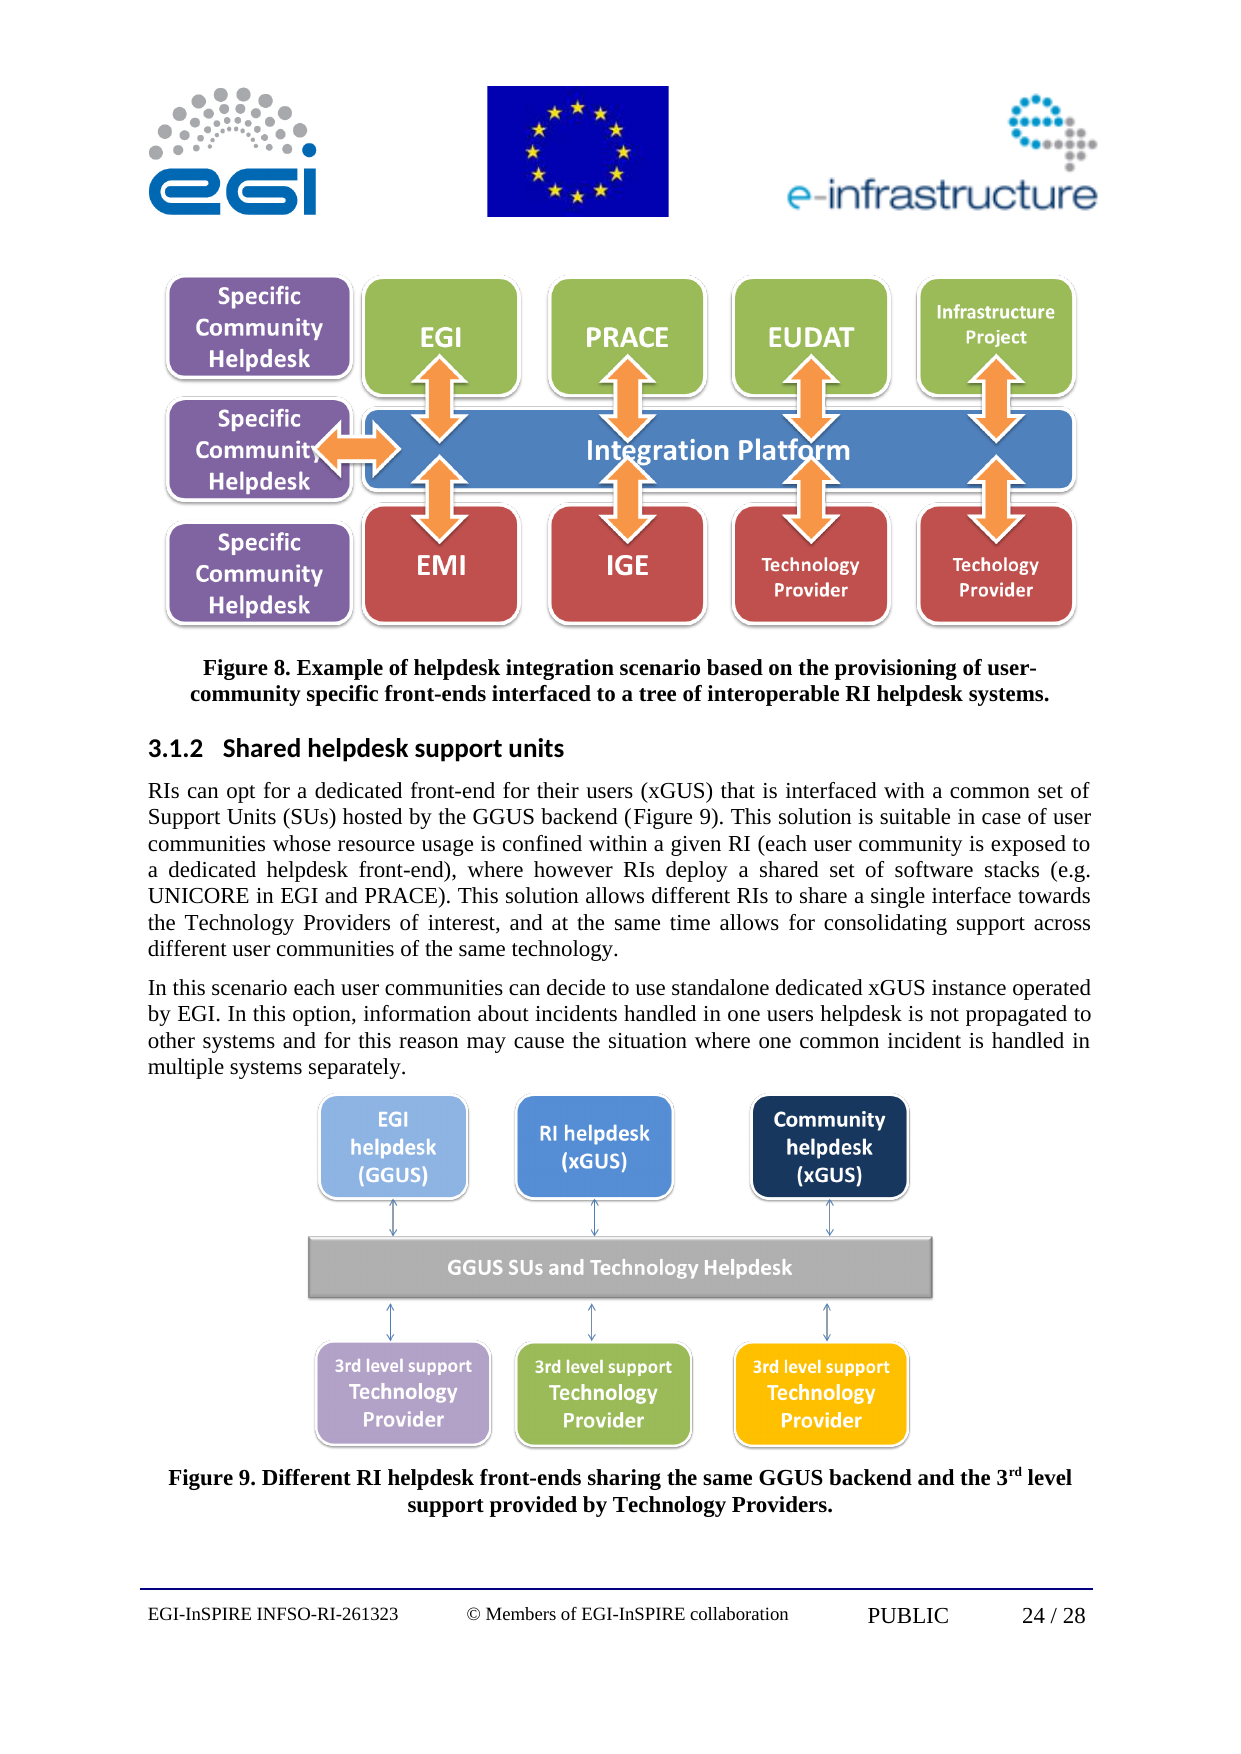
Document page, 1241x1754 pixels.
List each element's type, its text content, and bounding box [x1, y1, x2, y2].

picture [487, 86, 669, 217]
text Figure 8. Example of helpdesk integration scenario based on the provisioning of user-community specific front-ends interfaced to a tree of interoperable RI helpdesk systems. [148, 654, 1092, 707]
picture [304, 1092, 936, 1452]
picture [161, 269, 1079, 642]
text RIs can opt for a dedicated front-end for their users (xGUS) that is interfaced with a common set of Support Units (SUs) hosted by the GGUS backend (Figure 9). This solution is suitable in case of user communities whose resource usage is confined within a given RI (each user community is exposed to a dedicated helpdesk front-end), where however RIs deploy a shared set of software stacks (e.g. UNICORE in EGI and PRACE). This solution allows different RIs to share a single interface towards the Technology Providers of interest, and at the same time allows for consolidating support across different user communities of the same technology. [148, 777, 1092, 962]
picture [781, 86, 1106, 219]
text Figure 9. Different RI helpdesk front-ends sharing the same GGUS backend and the 3rd level support provided by Technology Providers. [148, 1464, 1092, 1517]
text In this scenario each user communities can decide to use standalone dedicated xGUS instance operated by EGI. In this option, information about incidents handled in one users helpdesk is not propagated to other systems and for this reason may cause the situation where one common incident is handled in multiple systems separately. [148, 974, 1092, 1079]
subtitle Shared helpdesk support units [148, 732, 1092, 764]
picture [147, 86, 318, 217]
